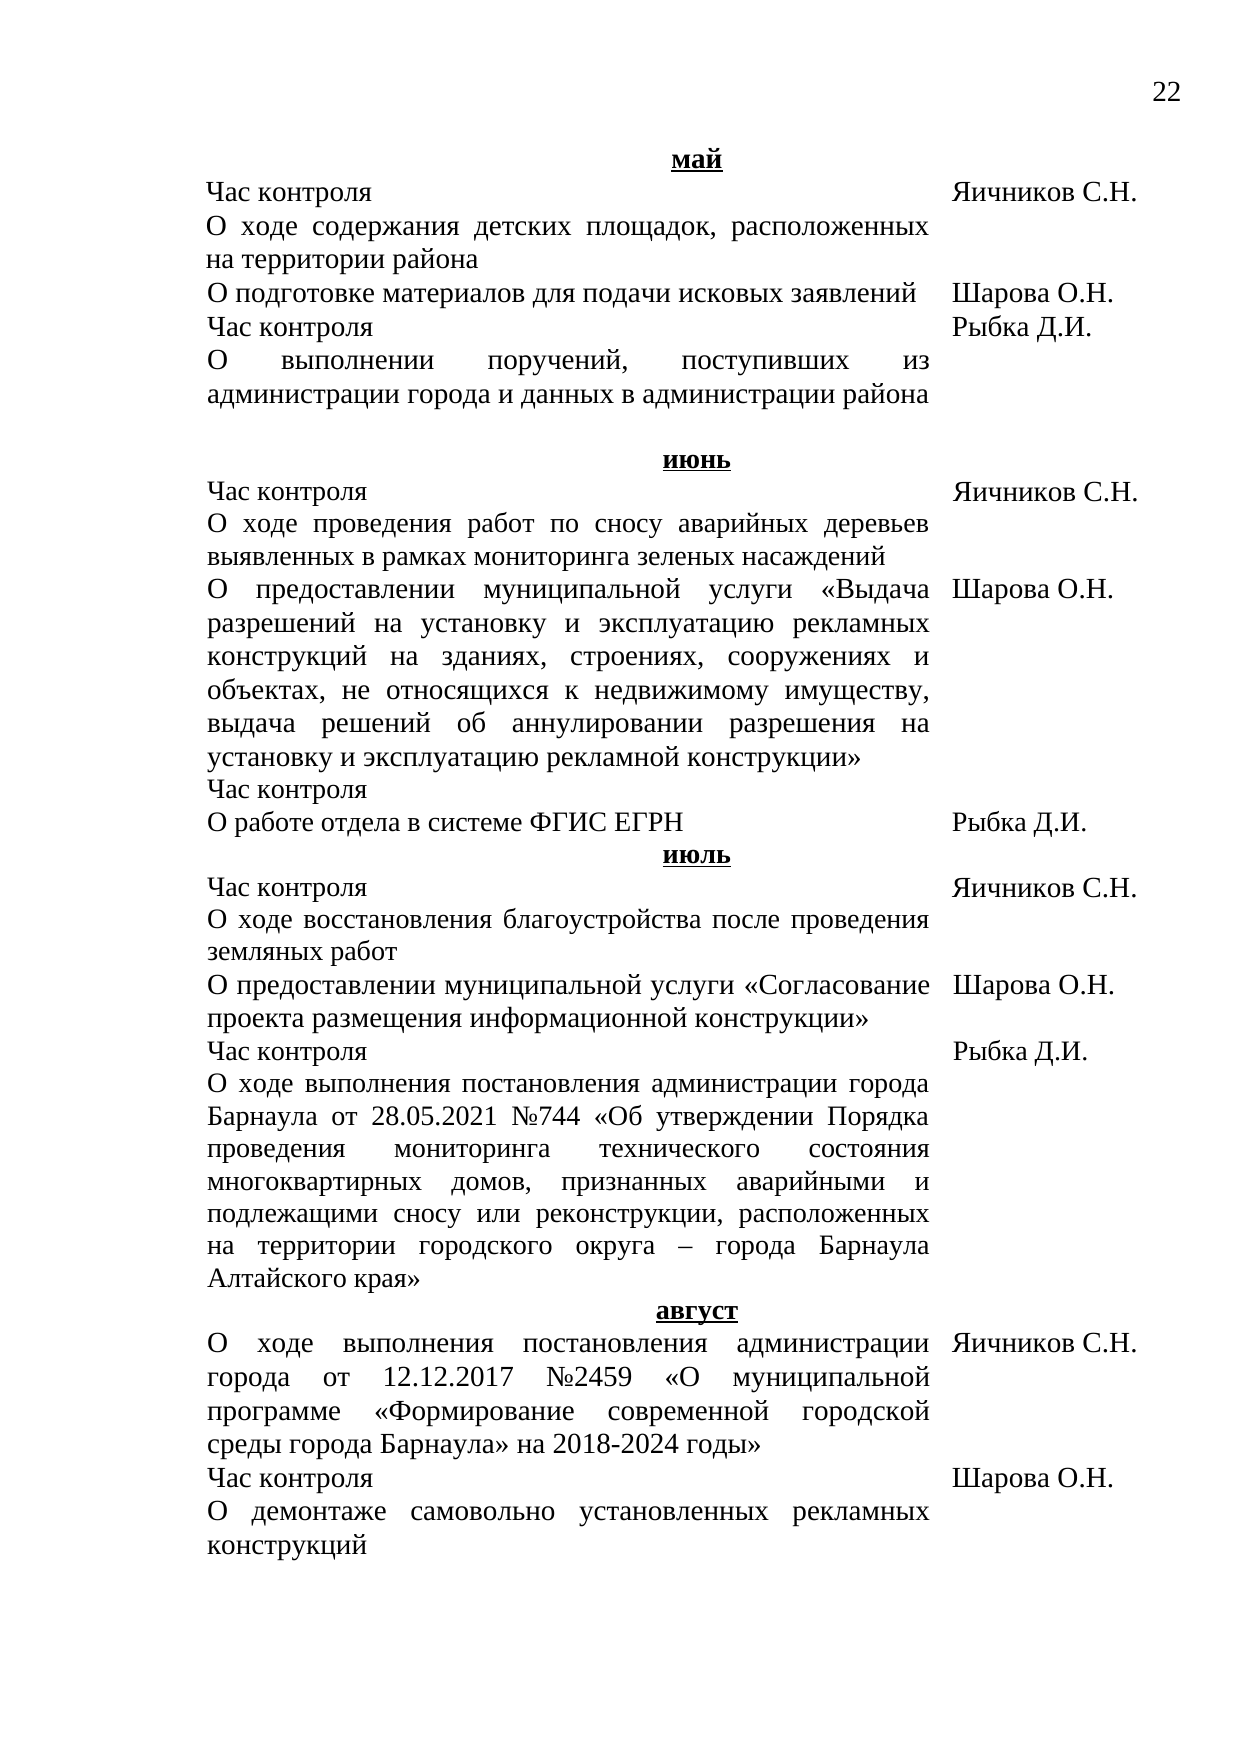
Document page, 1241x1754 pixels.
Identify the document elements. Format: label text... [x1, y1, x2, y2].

table_cell Яичников С.Н. [941, 870, 1199, 967]
table_cell Час контроля О ходе восстановления благоустройства после проведения земляных работ [196, 870, 941, 967]
table_cell О ходе выполнения постановления администрации города от 12.12.2017 №2459 «О муниципальной программе «Формирование современной городской среды города Барнаула» на 2018-2024 годы» [196, 1326, 941, 1460]
table_cell июнь [196, 409, 1199, 474]
table_cell август [196, 1293, 1199, 1326]
table_cell Час контроля О работе отдела в системе ФГИС ЕГРН [196, 773, 941, 837]
table_cell Час контроля О выполнении поручений, поступивших из администрации города и данных в администрации района [196, 309, 941, 409]
table_cell Шарова О.Н. [941, 571, 1199, 772]
table_cell О предоставлении муниципальной услуги «Согласование проекта размещения информационной конструкции» [196, 967, 941, 1034]
table_cell Яичников С.Н. [941, 1326, 1199, 1460]
table_cell Час контроля О демонтаже самовольно установленных рекламных конструкций [196, 1460, 941, 1594]
table_cell Яичников С.Н. [941, 474, 1199, 571]
table_cell Рыбка Д.И. [941, 1034, 1199, 1293]
table_cell Шарова О.Н. [941, 967, 1199, 1034]
table_cell О предоставлении муниципальной услуги «Выдача разрешений на установку и эксплуатацию рекламных конструкций на зданиях, строениях, сооружениях и объектах, не относящихся к недвижимому имуществу, выдача решений об аннулировании разрешения на установку и эксплуатацию рекламной конструкции» [196, 571, 941, 772]
table_cell О подготовке материалов для подачи исковых заявлений [196, 275, 941, 309]
table_cell Шарова О.Н. [941, 275, 1199, 309]
table_cell Рыбка Д.И. [941, 309, 1199, 409]
table_cell май [196, 141, 1199, 174]
table_cell Час контроля О ходе выполнения постановления администрации города Барнаула от 28.05.2021 №744 «Об утверждении Порядка проведения мониторинга технического состояния многоквартирных домов, признанных аварийными и подлежащими сносу или реконструкции, расположенных на территории городского округа – города Барнаула Алтайского края» [196, 1034, 941, 1293]
table_cell Час контроля О ходе содержания детских площадок, расположенных на территории района [196, 175, 941, 275]
table_cell Рыбка Д.И. [941, 773, 1199, 837]
table_cell Яичников С.Н. [941, 175, 1199, 275]
table_cell Час контроля О ходе проведения работ по сносу аварийных деревьев выявленных в рамках мониторинга зеленых насаждений [196, 474, 941, 571]
table_cell июль [196, 837, 1199, 870]
table_cell Шарова О.Н. [941, 1460, 1199, 1594]
